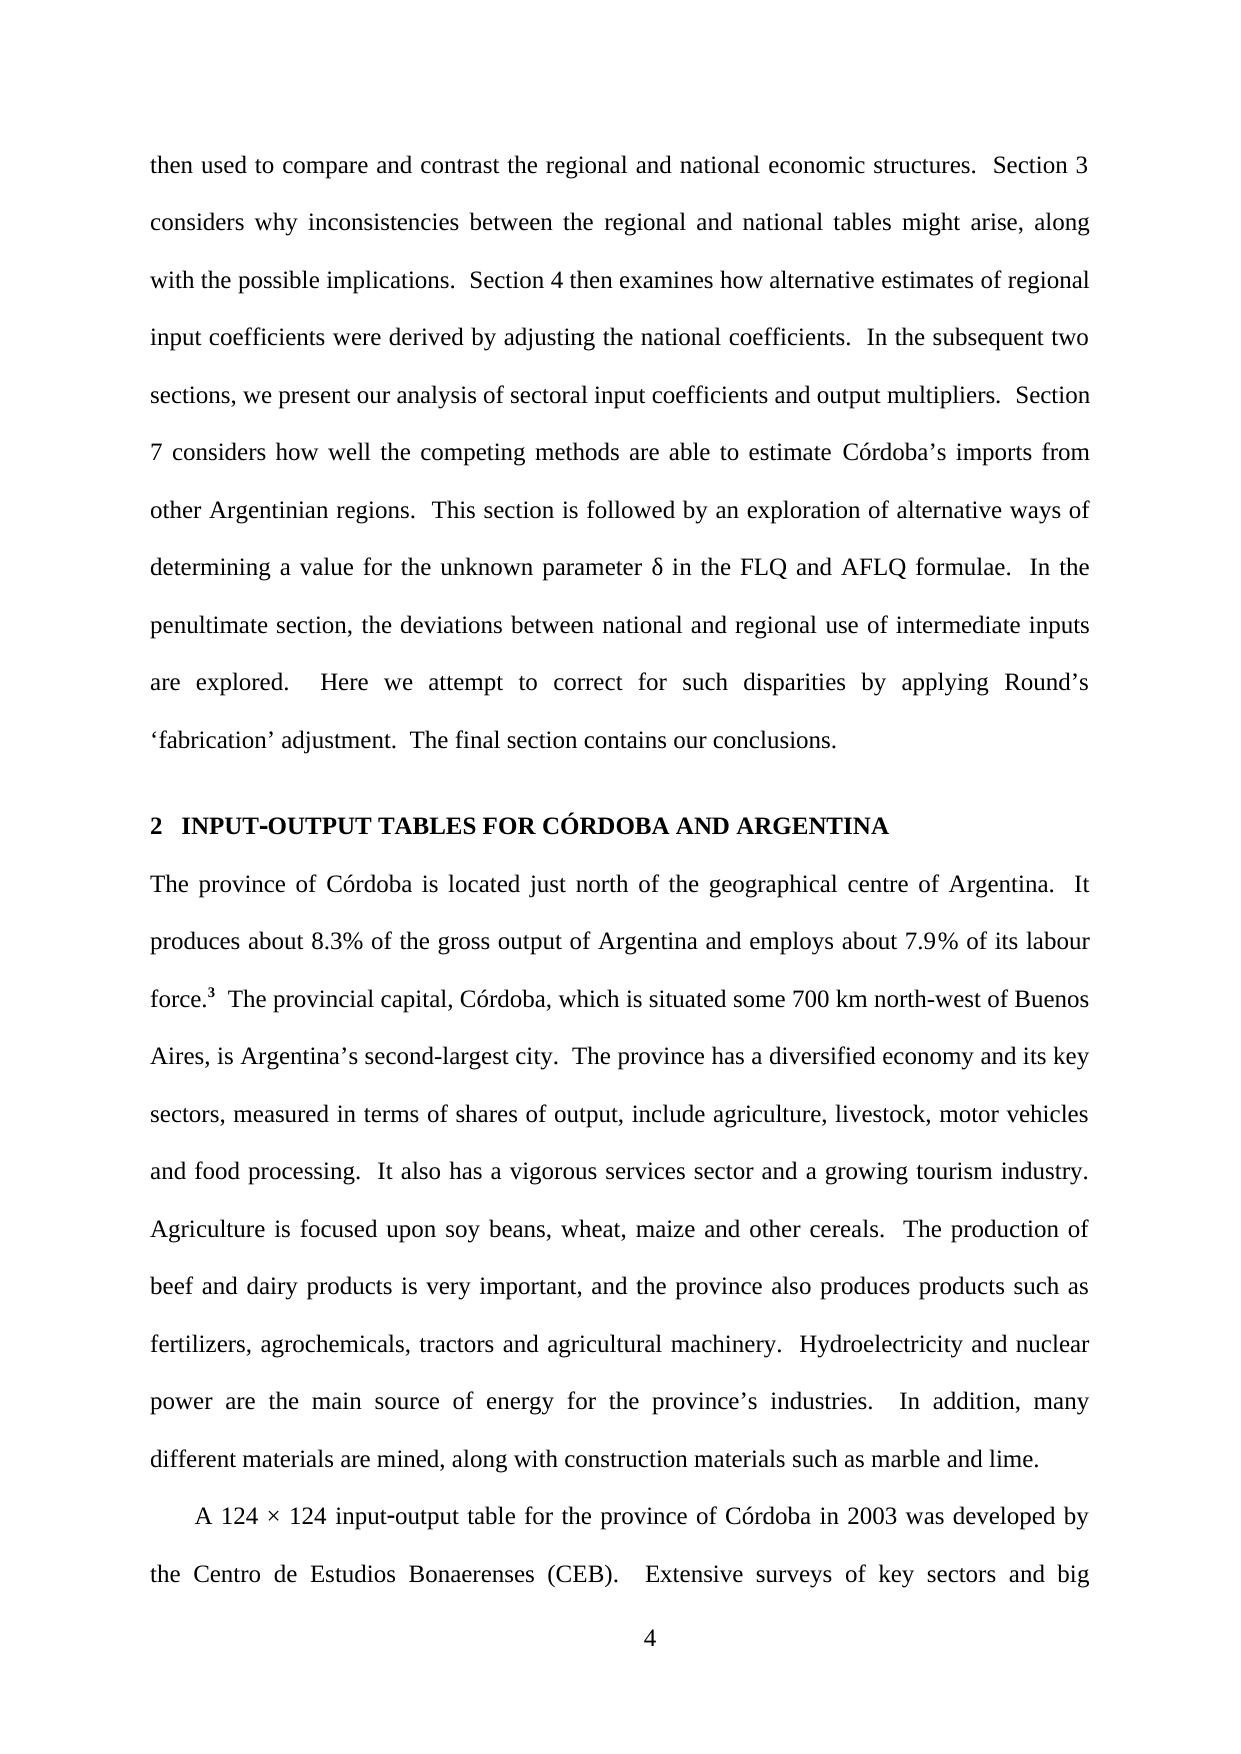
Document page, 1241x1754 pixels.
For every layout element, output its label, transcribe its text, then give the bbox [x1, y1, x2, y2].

text 2 INPUTOUTPUT TABLES FOR CÓRDOBA AND ARGENTINA [150, 811, 1090, 840]
text The province of Córdoba is located just north of the geographical centre of Argentina. It produces about 8.3% of the gross output of Argentina and employs about 7.9% of its labour force.3 The provincial capital, Córdoba, which is situated some 700 km north-west of Buenos Aires, is Argentina’s second-largest city. The province has a diversified economy and its key sectors, measured in terms of shares of output, include agriculture, livestock, motor vehicles and food processing. It also has a vigorous services sector and a growing tourism industry. Agriculture is focused upon soy beans, wheat, maize and other cereals. The production of beef and dairy products is very important, and the province also produces products such as fertilizers, agrochemicals, tractors and agricultural machinery. Hydroelectricity and nuclear power are the main source of energy for the province’s industries. In addition, many different materials are mined, along with construction materials such as marble and lime. [150, 869, 1090, 1472]
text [150, 1501, 1090, 1587]
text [150, 150, 1090, 754]
